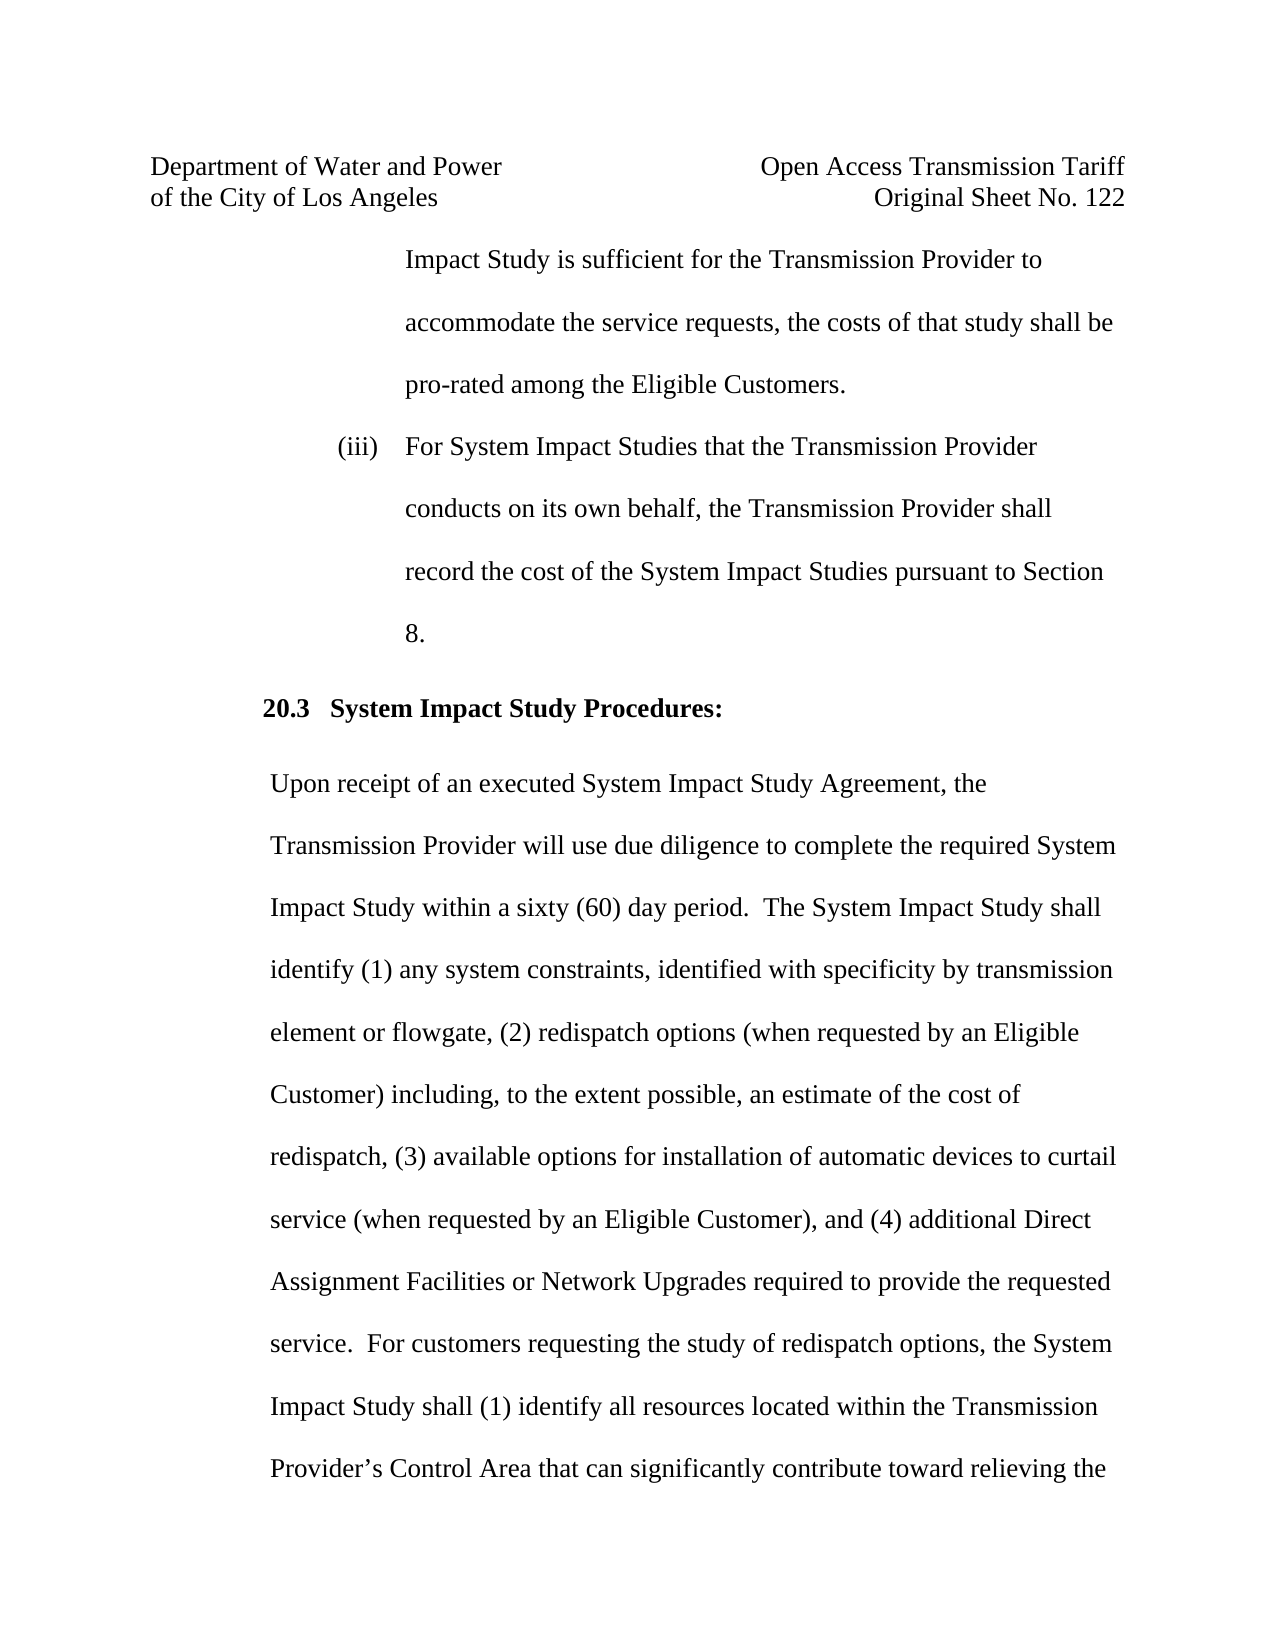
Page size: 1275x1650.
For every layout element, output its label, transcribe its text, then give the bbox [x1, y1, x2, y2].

list For System Impact Studies that the Transmission Provider conducts on its own behalf, the Transmission Provider shall record the cost of the System Impact Studies pursuant to Section 8. [337, 430, 1125, 648]
list System Impact Study Procedures: [262, 692, 1125, 723]
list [337, 243, 1125, 399]
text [270, 767, 1125, 1483]
